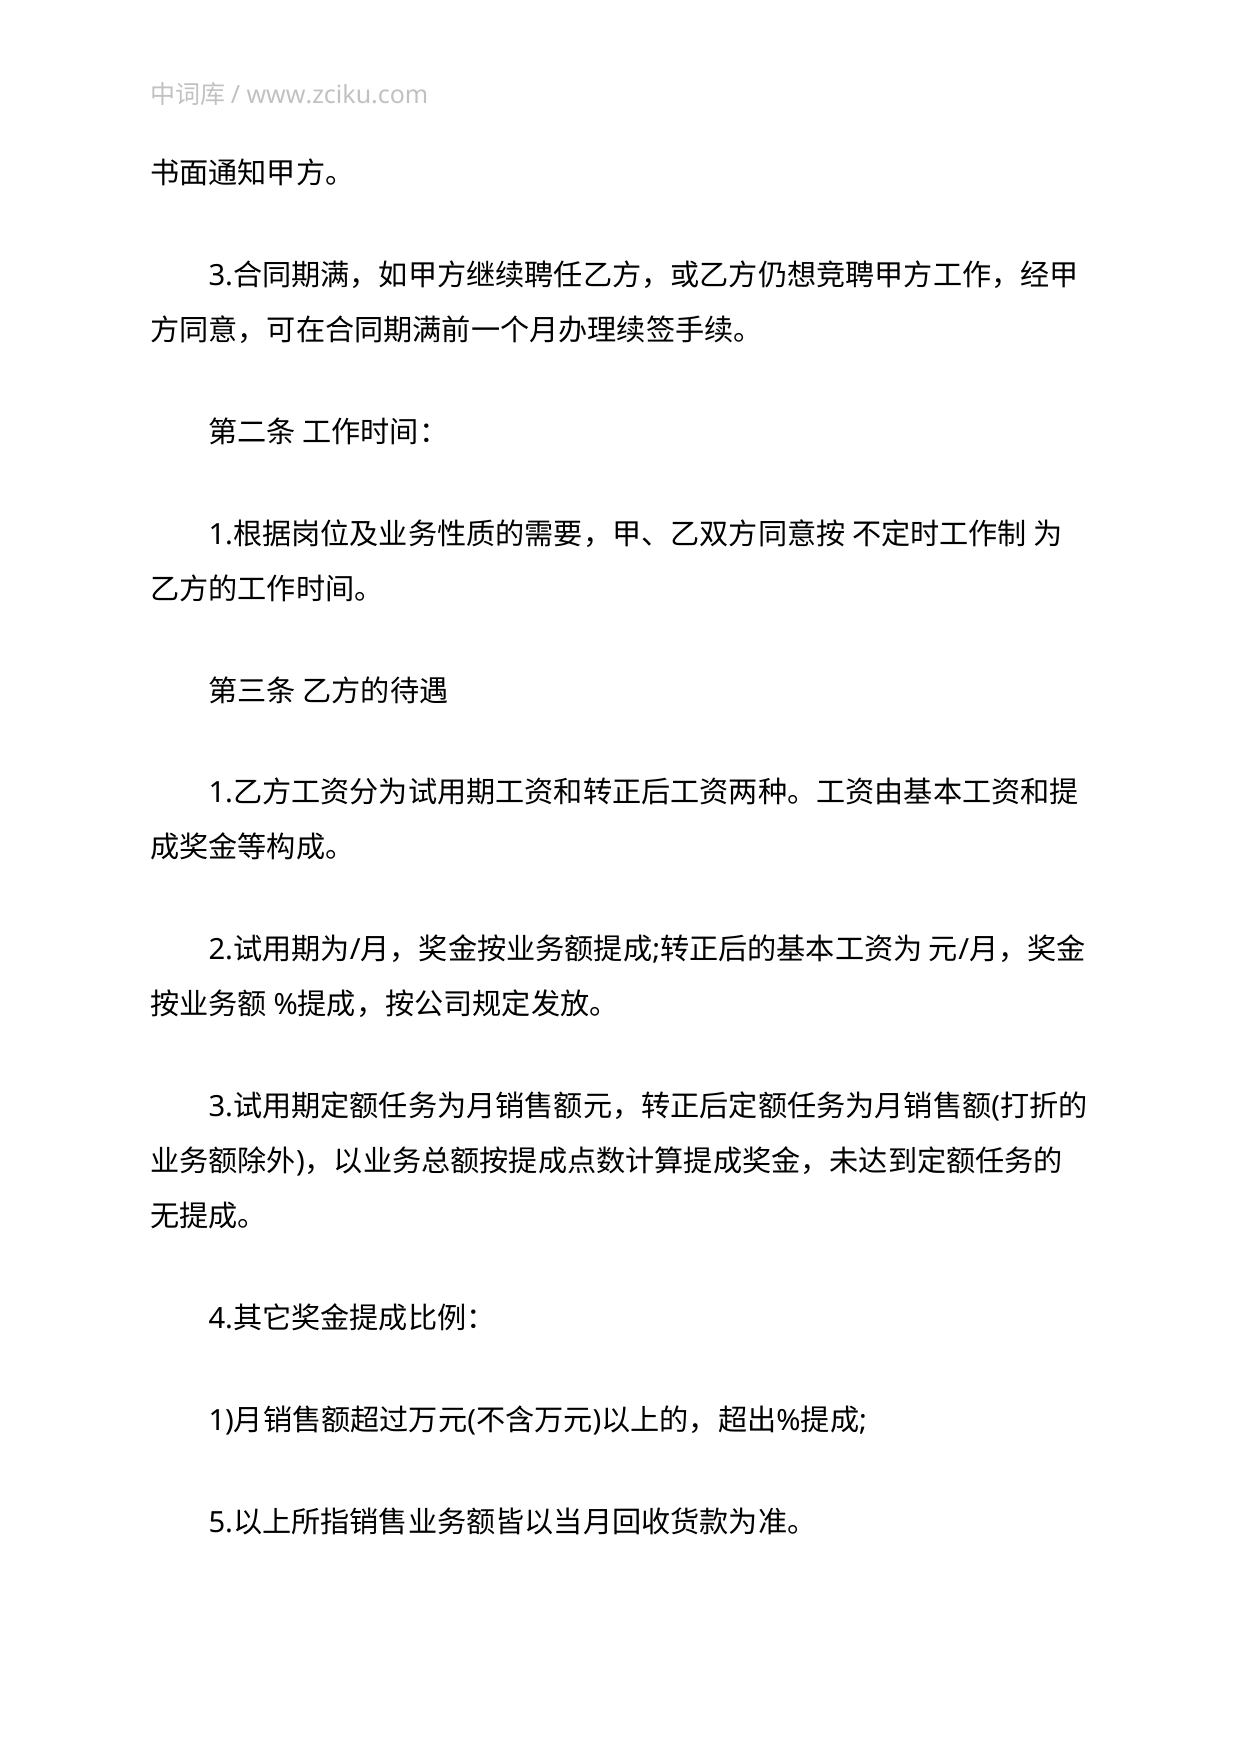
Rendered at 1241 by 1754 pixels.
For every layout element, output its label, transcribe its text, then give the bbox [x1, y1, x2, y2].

text 3.合同期满，如甲方继续聘任乙方，或乙方仍想竞聘甲方工作，经甲方同意，可在合同期满前一个月办理续签手续。 [150, 252, 1090, 349]
text 2.试用期为/月，奖金按业务额提成;转正后的基本工资为 元/月，奖金按业务额 %提成，按公司规定发放。 [150, 926, 1090, 1023]
text 第二条 工作时间： [150, 408, 1090, 451]
text 1)月销售额超过万元(不含万元)以上的，超出%提成; [150, 1396, 1090, 1439]
text 1.根据岗位及业务性质的需要，甲、乙双方同意按 不定时工作制 为乙方的工作时间。 [150, 510, 1090, 608]
text 第三条 乙方的待遇 [150, 667, 1090, 709]
text 1.乙方工资分为试用期工资和转正后工资两种。工资由基本工资和提成奖金等构成。 [150, 769, 1090, 866]
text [150, 150, 1090, 192]
text 3.试用期定额任务为月销售额元，转正后定额任务为月销售额(打折的业务额除外)，以业务总额按提成点数计算提成奖金，未达到定额任务的无提成。 [150, 1083, 1090, 1235]
text 4.其它奖金提成比例： [150, 1294, 1090, 1337]
text 5.以上所指销售业务额皆以当月回收货款为准。 [150, 1498, 1090, 1541]
